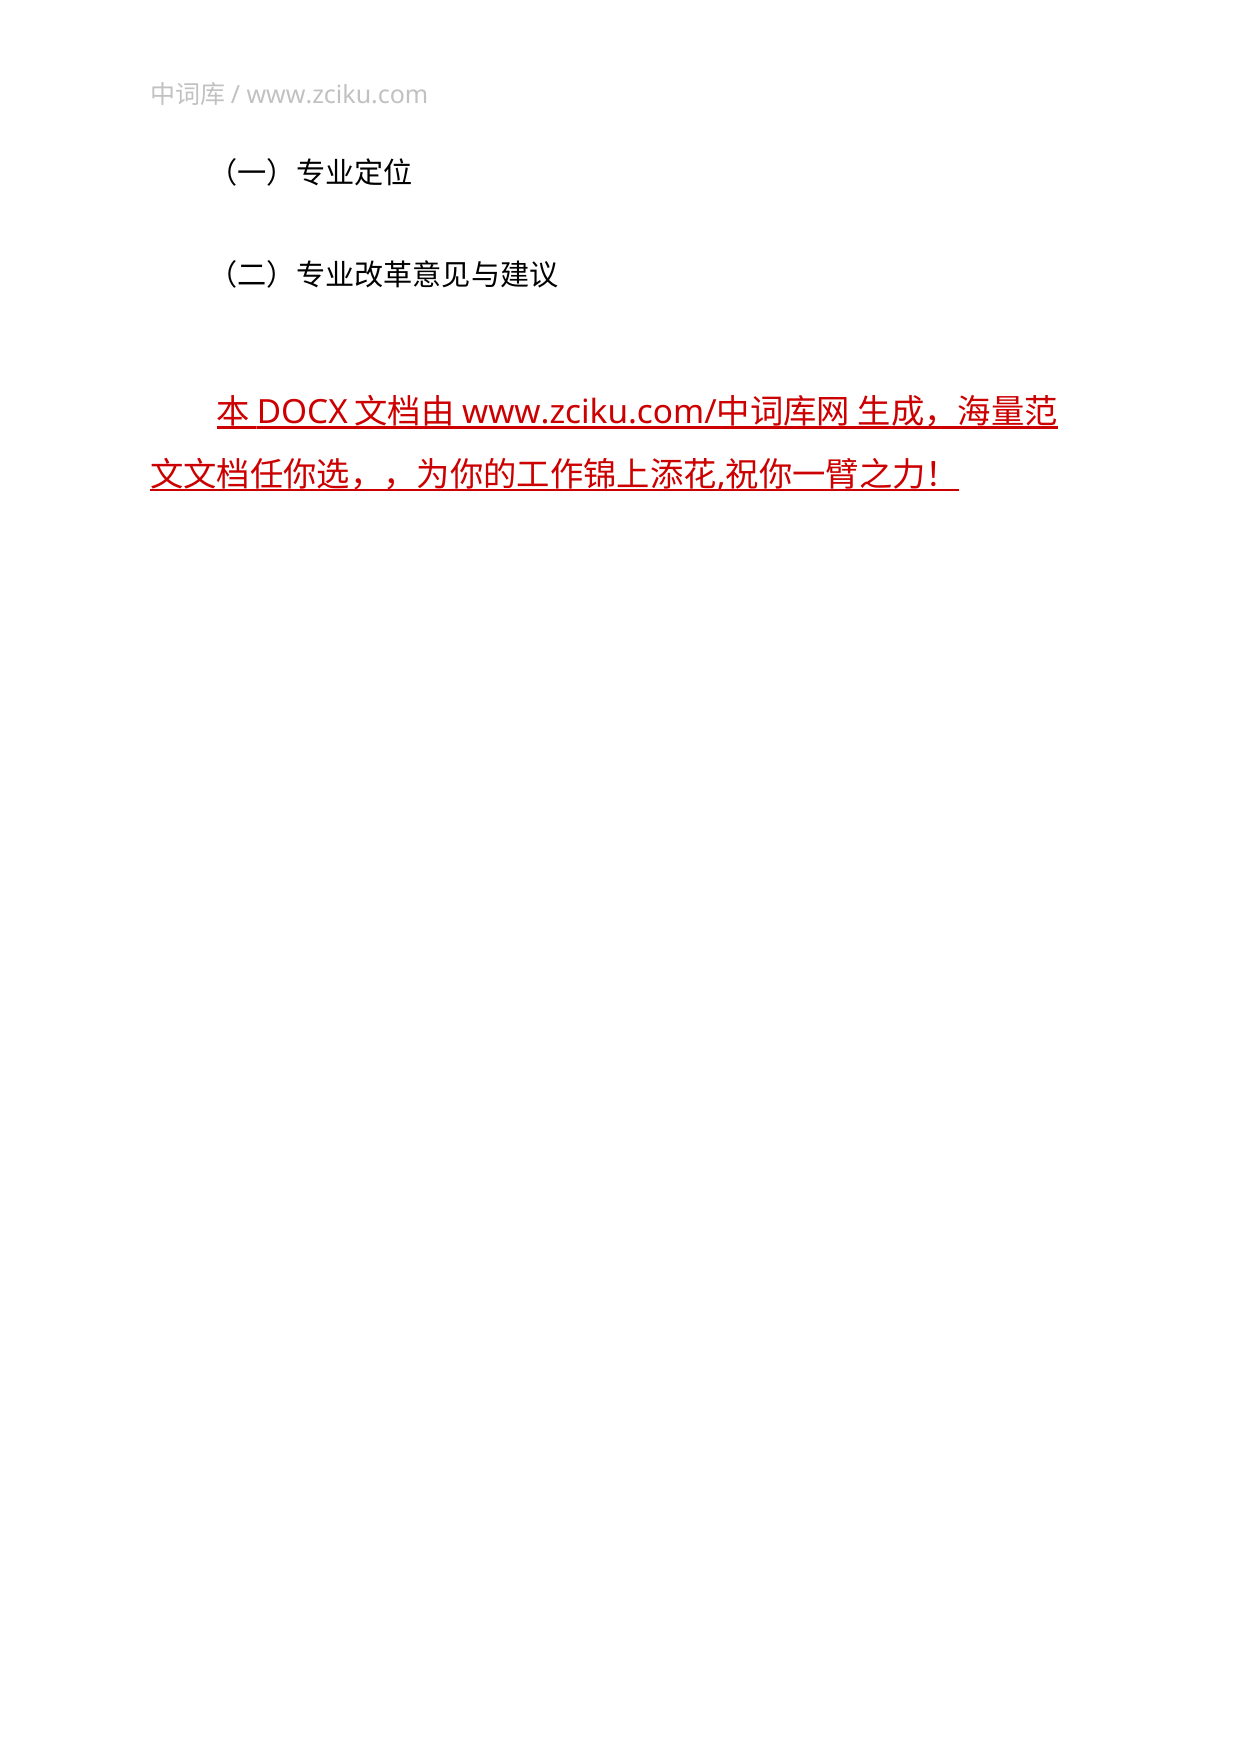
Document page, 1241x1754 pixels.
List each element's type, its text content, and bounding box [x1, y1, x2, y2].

text 本DOCX文档由 www.zciku.com/中词库网 生成，海量范文文档任你选，，为你的工作锦上添花,祝你一臂之力！ [150, 385, 1090, 496]
text （一）专业定位 [150, 150, 1090, 192]
text （二）专业改革意见与建议 [150, 252, 1090, 294]
